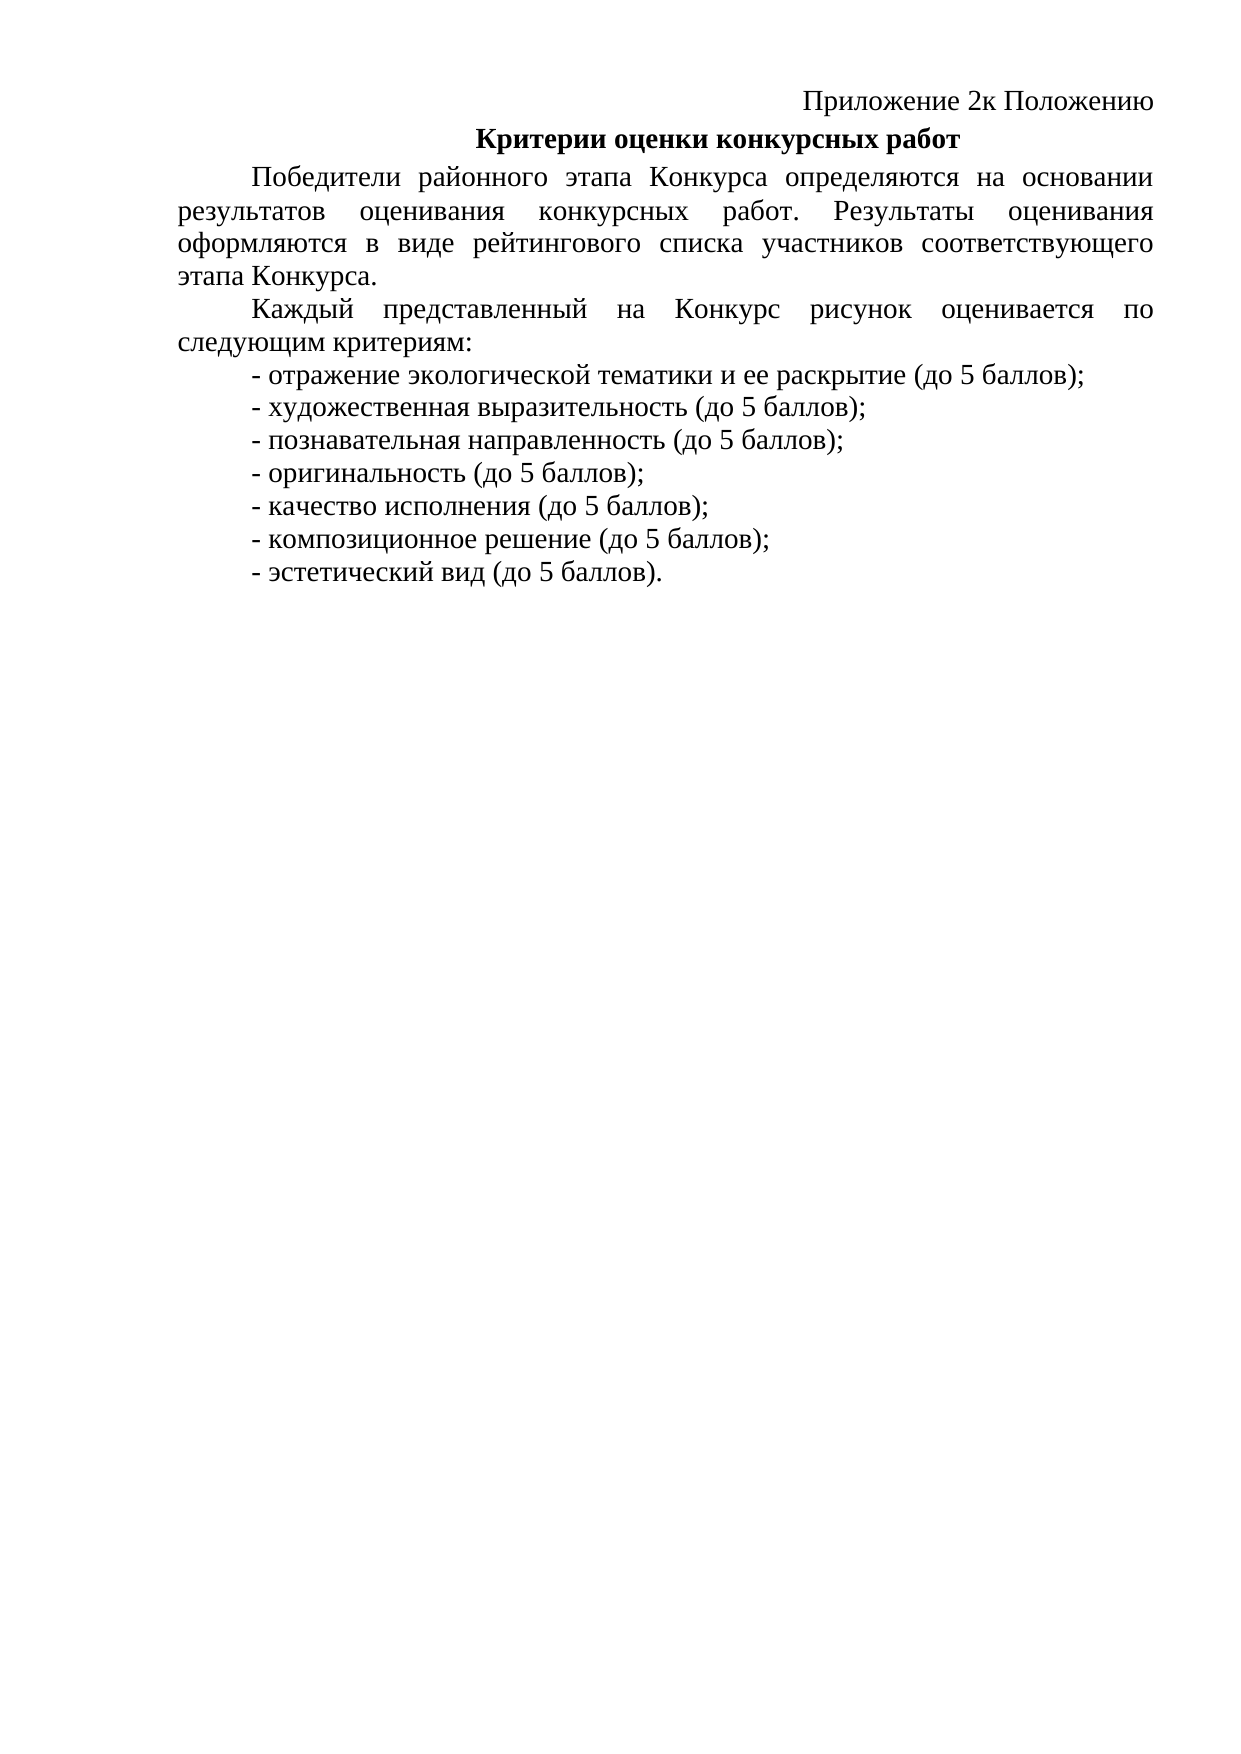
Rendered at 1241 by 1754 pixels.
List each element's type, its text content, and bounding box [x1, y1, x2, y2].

text - качество исполнения (до 5 баллов); [177, 489, 1154, 522]
text - художественная выразительность (до 5 баллов); [177, 391, 1154, 423]
text - отражение экологической тематики и ее раскрытие (до 5 баллов); [177, 358, 1154, 391]
text - познавательная направленность (до 5 баллов); [177, 423, 1154, 456]
text - композиционное решение (до 5 баллов); [177, 522, 1154, 555]
text - эстетический вид (до 5 баллов). [177, 555, 1154, 587]
text Критерии оценки конкурсных работ [209, 122, 1154, 155]
text Приложение 2к Положению [209, 84, 1154, 117]
text Каждый представленный на Конкурс рисунок оценивается по следующим критериям: [177, 292, 1154, 358]
text - оригинальность (до 5 баллов); [177, 456, 1154, 489]
text Победители районного этапа Конкурса определяются на основании результатов оценивания конкурсных работ. Результаты оценивания оформляются в виде рейтингового списка участников соответствующего этапа Конкурса. [177, 161, 1154, 292]
